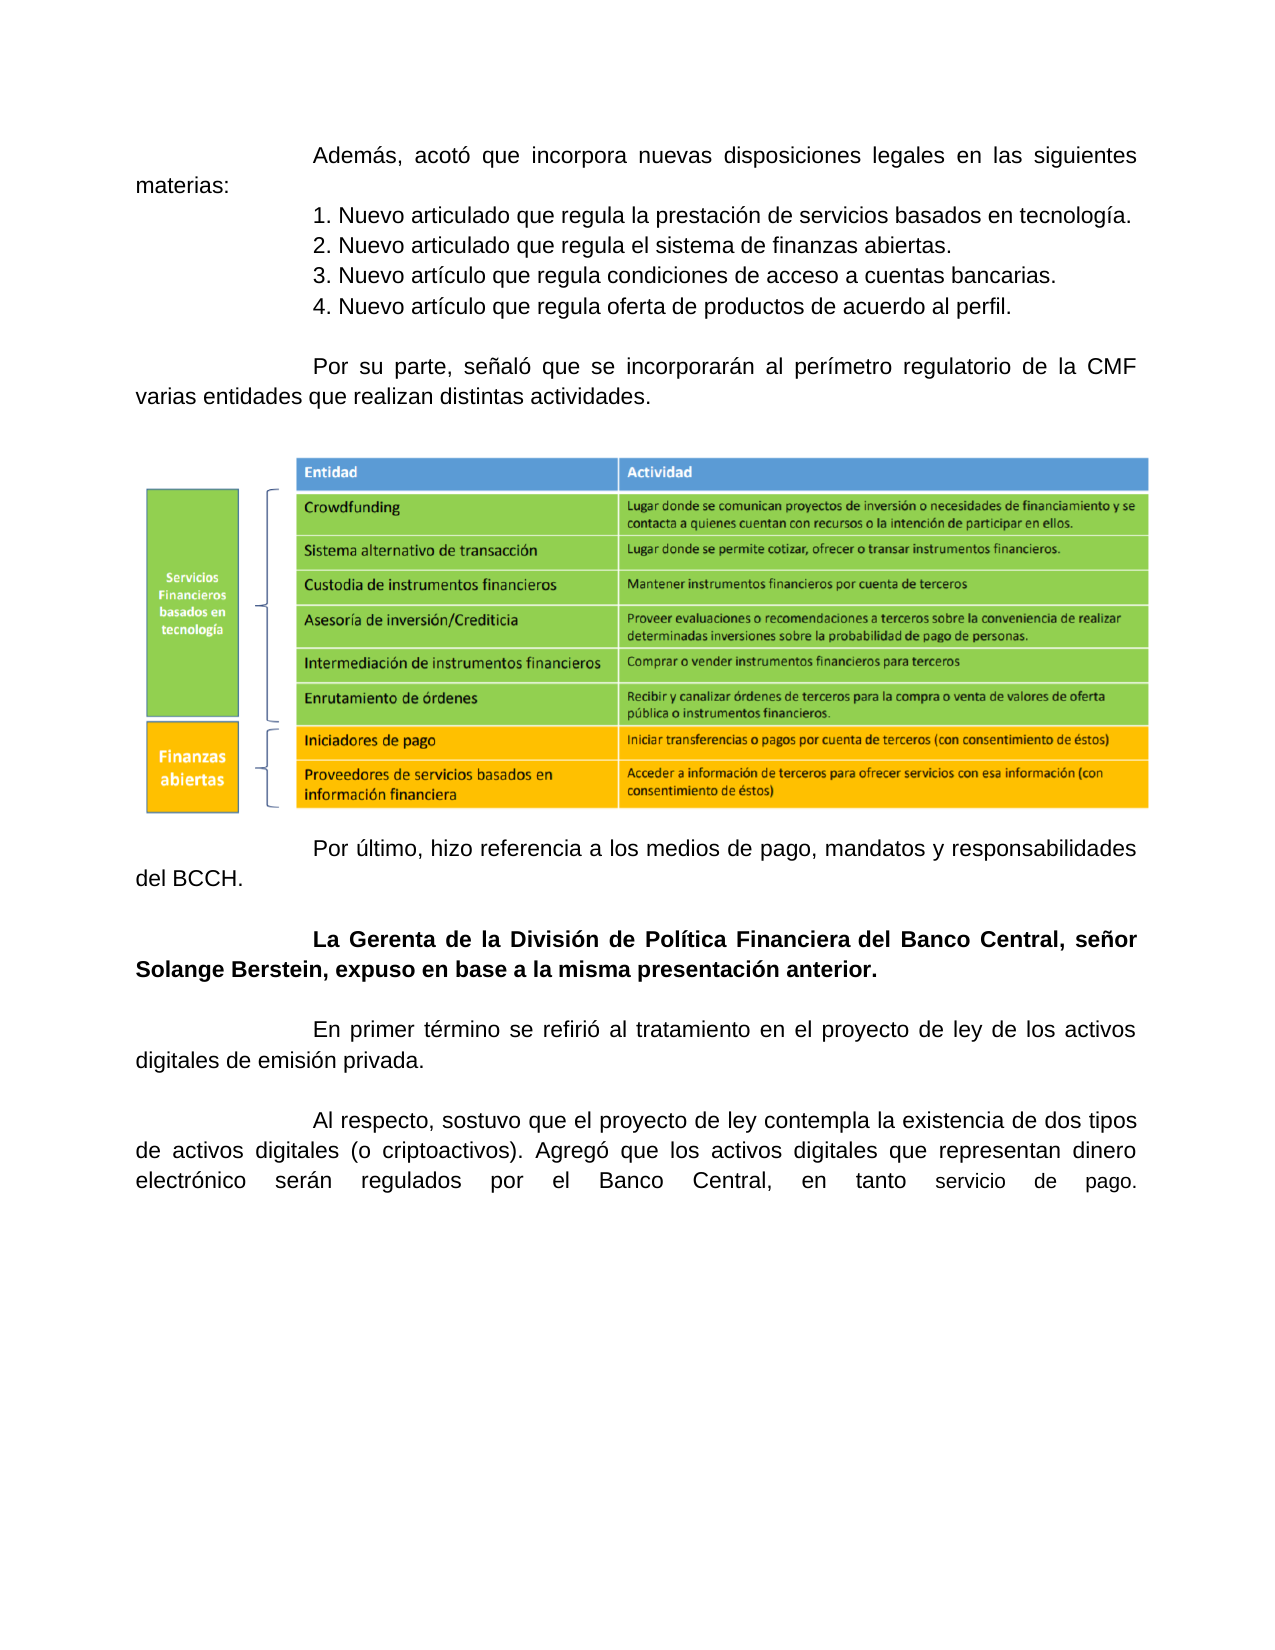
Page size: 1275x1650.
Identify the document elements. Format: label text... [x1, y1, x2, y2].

text 4. Nuevo artículo que regula oferta de productos de acuerdo al perfil. [135, 293, 1137, 319]
text 2. Nuevo articulado que regula el sistema de finanzas abiertas. [135, 232, 1137, 259]
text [135, 1107, 1137, 1194]
text La Gerenta de la División de Política Financiera del Banco Central, señor Solange Berstein, expuso en base a la misma presentación anterior. [135, 926, 1137, 982]
text 3. Nuevo artículo que regula condiciones de acceso a cuentas bancarias. [135, 262, 1137, 289]
text Por su parte, señaló que se incorporarán al perímetro regulatorio de la CMF varias entidades que realizan distintas actividades. [135, 353, 1137, 441]
text Además, acotó que incorpora nuevas disposiciones legales en las siguientes materias: [135, 142, 1137, 198]
text 1. Nuevo articulado que regula la prestación de servicios basados en tecnología. [135, 202, 1137, 228]
text Por último, hizo referencia a los medios de pago, mandatos y responsabilidades del BCCH. [135, 835, 1137, 892]
text En primer término se refirió al tratamiento en el proyecto de ley de los activos digitales de emisión privada. [135, 1016, 1137, 1073]
picture [135, 441, 1160, 831]
